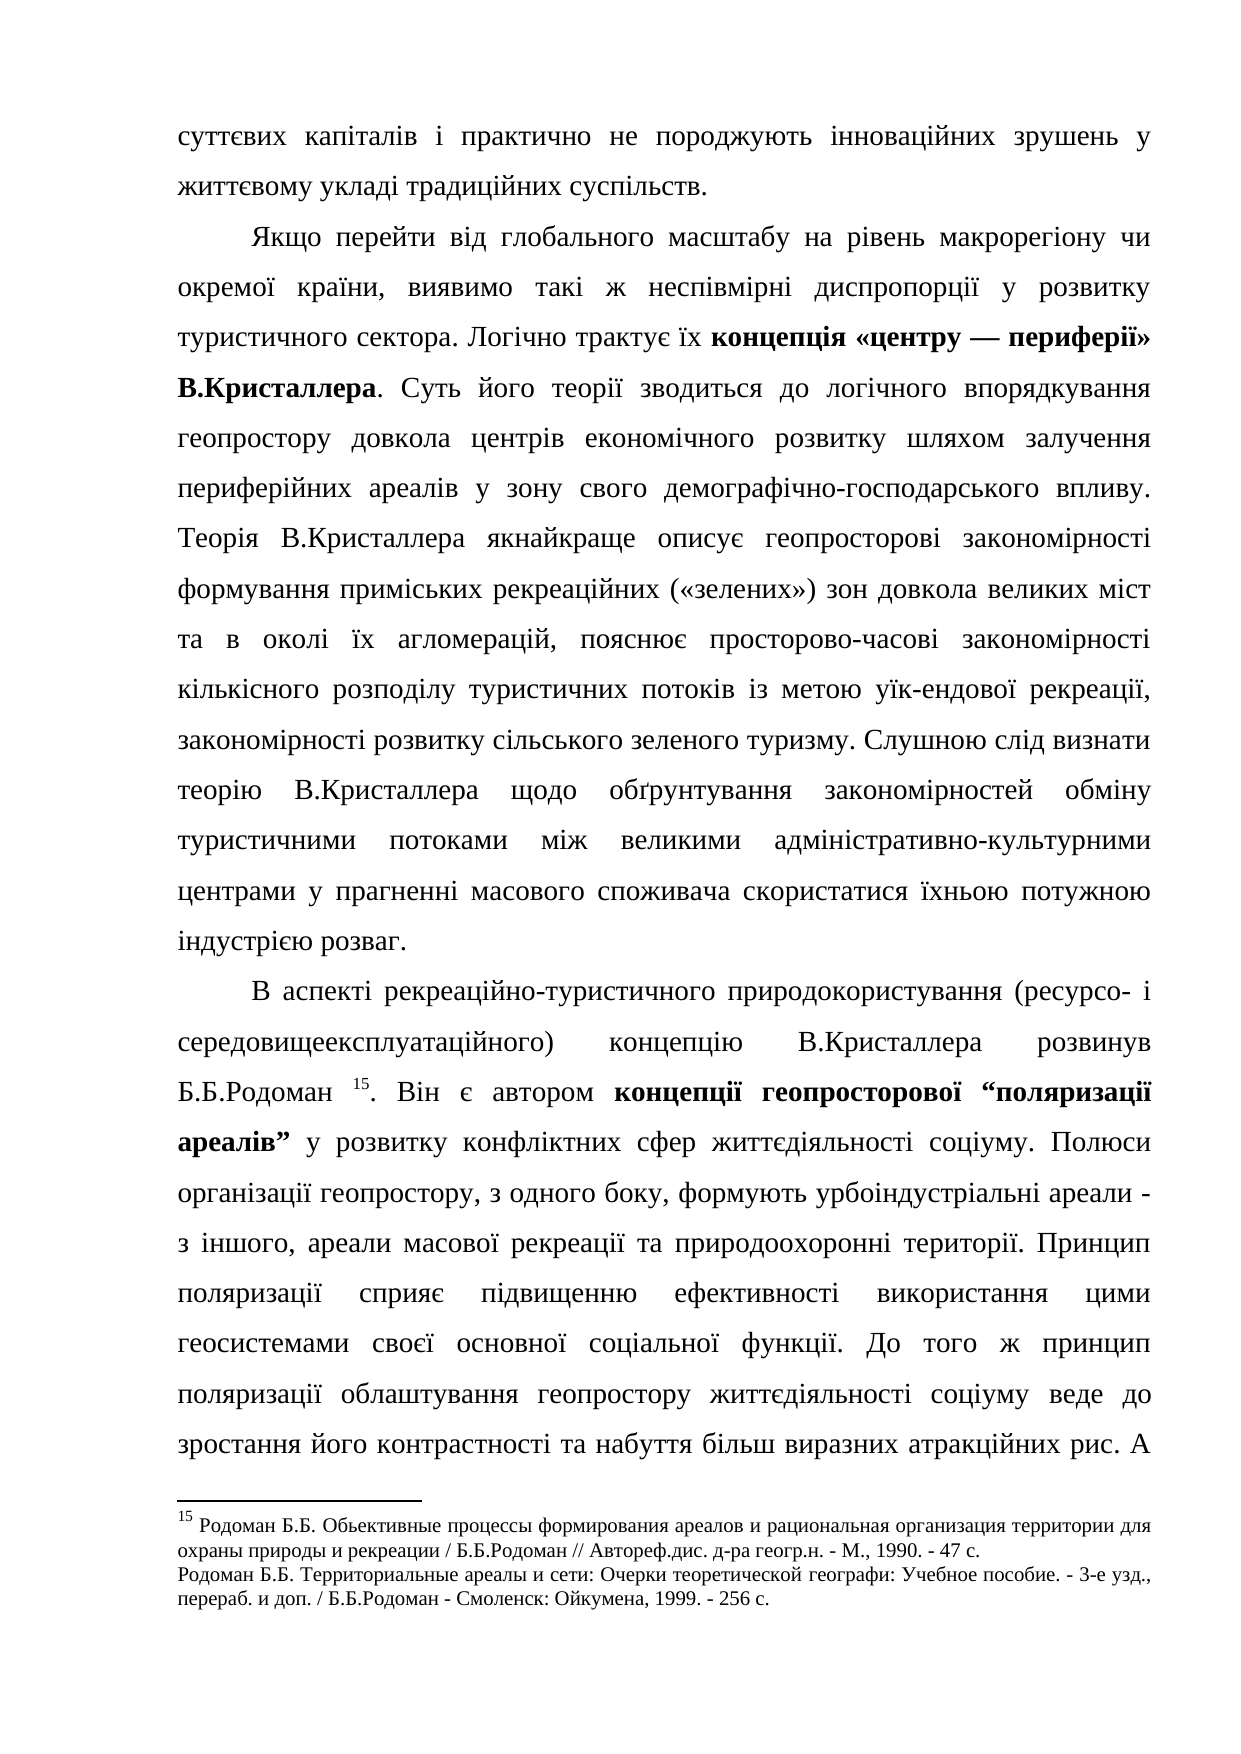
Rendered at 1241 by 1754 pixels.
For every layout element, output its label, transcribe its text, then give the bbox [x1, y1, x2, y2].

text Якщо перейти від глобального масштабу на рівень макрорегіону чи окремої країни, виявимо такі ж неспівмірні диспропорції у розвитку туристичного сектора. Логічно трактує їх концепція «центру — периферії» В.Кристаллера. Суть його теорії зводиться до логічного впорядкування геопростору довкола центрів економічного розвитку шляхом залучення периферійних ареалів у зону свого демографічно-господарського впливу. Теорія В.Кристаллера якнайкраще описує геопросторові закономірності формування приміських рекреаційних («зелених») зон довкола великих міст та в околі їх агломерацій, пояснює просторово-часові закономірності кількісного розподілу туристичних потоків із метою уїк-ендової рекреації, закономірності розвитку сільського зеленого туризму. Слушною слід визнати теорію В.Кристаллера щодо обґрунтування закономірностей обміну туристичними потоками між великими адміністративно-культурними центрами у прагненні масового споживача скористатися їхньою потужною індустрією розваг. [177, 219, 1152, 957]
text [177, 973, 1152, 1460]
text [177, 118, 1152, 202]
